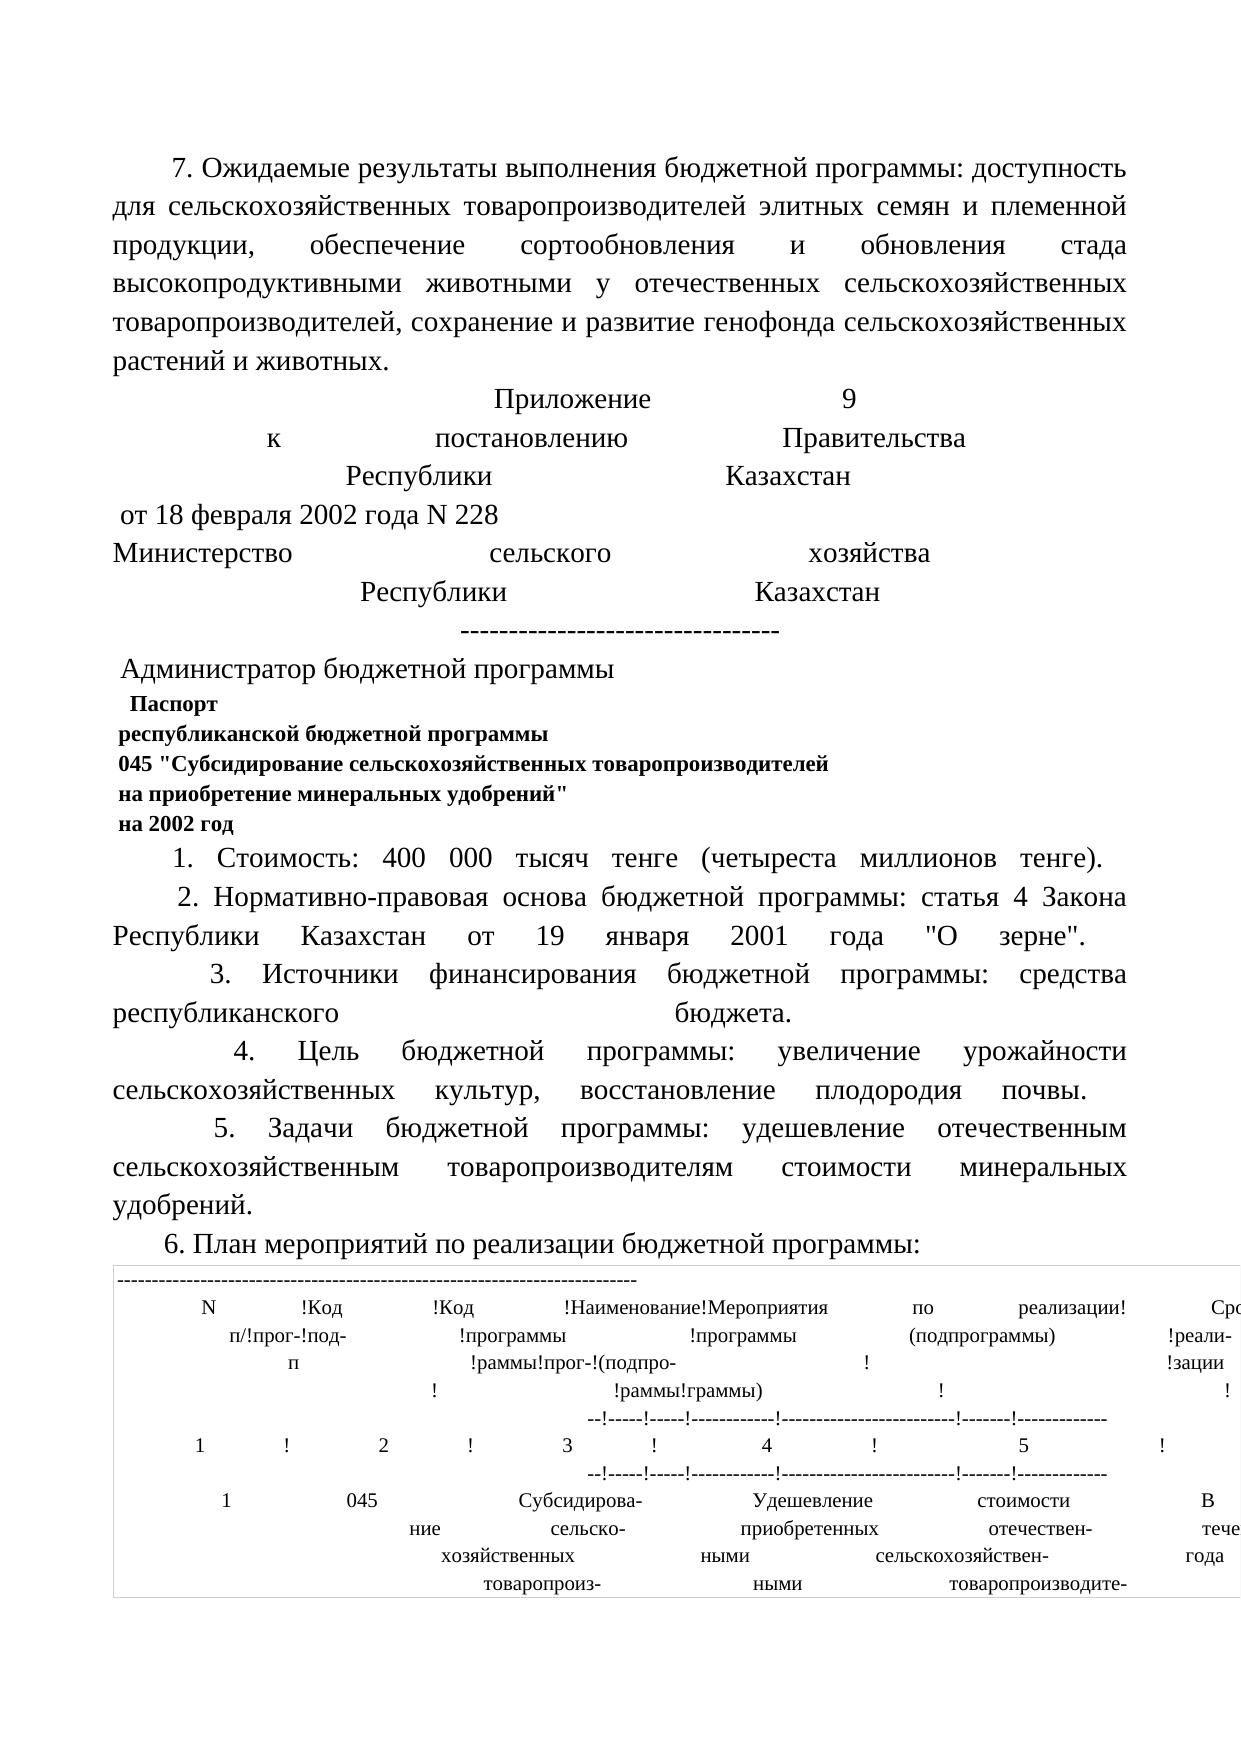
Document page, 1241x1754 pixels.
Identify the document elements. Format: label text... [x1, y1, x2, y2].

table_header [114, 1266, 1240, 1597]
text 1. Стоимость: 400 000 тысяч тенге (четыреста миллионов тенге). 2. Нормативно-правовая основа бюджетной программы: статья 4 Закона Республики Казахстан от 19 января 2001 года "О зерне". 3. Источники финансирования бюджетной программы: средства республиканского бюджета. 4. Цель бюджетной программы: увеличение урожайности сельскохозяйственных культур, восстановление плодородия почвы. 5. Задачи бюджетной программы: удешевление отечественным сельскохозяйственным товаропроизводителям стоимости минеральных удобрений. 6. План мероприятий по реализации бюджетной программы: [112, 841, 1128, 1259]
text Приложение 9 к постановлению Правительства Республики Казахстан от 18 февраля 2002 года N 228 [112, 381, 1128, 530]
text Паспорт республиканской бюджетной программы 045 "Субсидирование сельскохозяйственных товаропроизводителей на приобретение минеральных удобрений" на 2002 год [112, 689, 1128, 837]
text 7. Ожидаемые результаты выполнения бюджетной программы: доступность для сельскохозяйственных товаропроизводителей элитных семян и племенной продукции, обеспечение сортообновления и обновления стада высокопродуктивными животными у отечественных сельскохозяйственных товаропроизводителей, сохранение и развитие генофонда сельскохозяйственных растений и животных. [112, 150, 1128, 376]
text Министерство сельского хозяйства Республики Казахстан --------------------------------- Администратор бюджетной программы [112, 535, 1128, 684]
